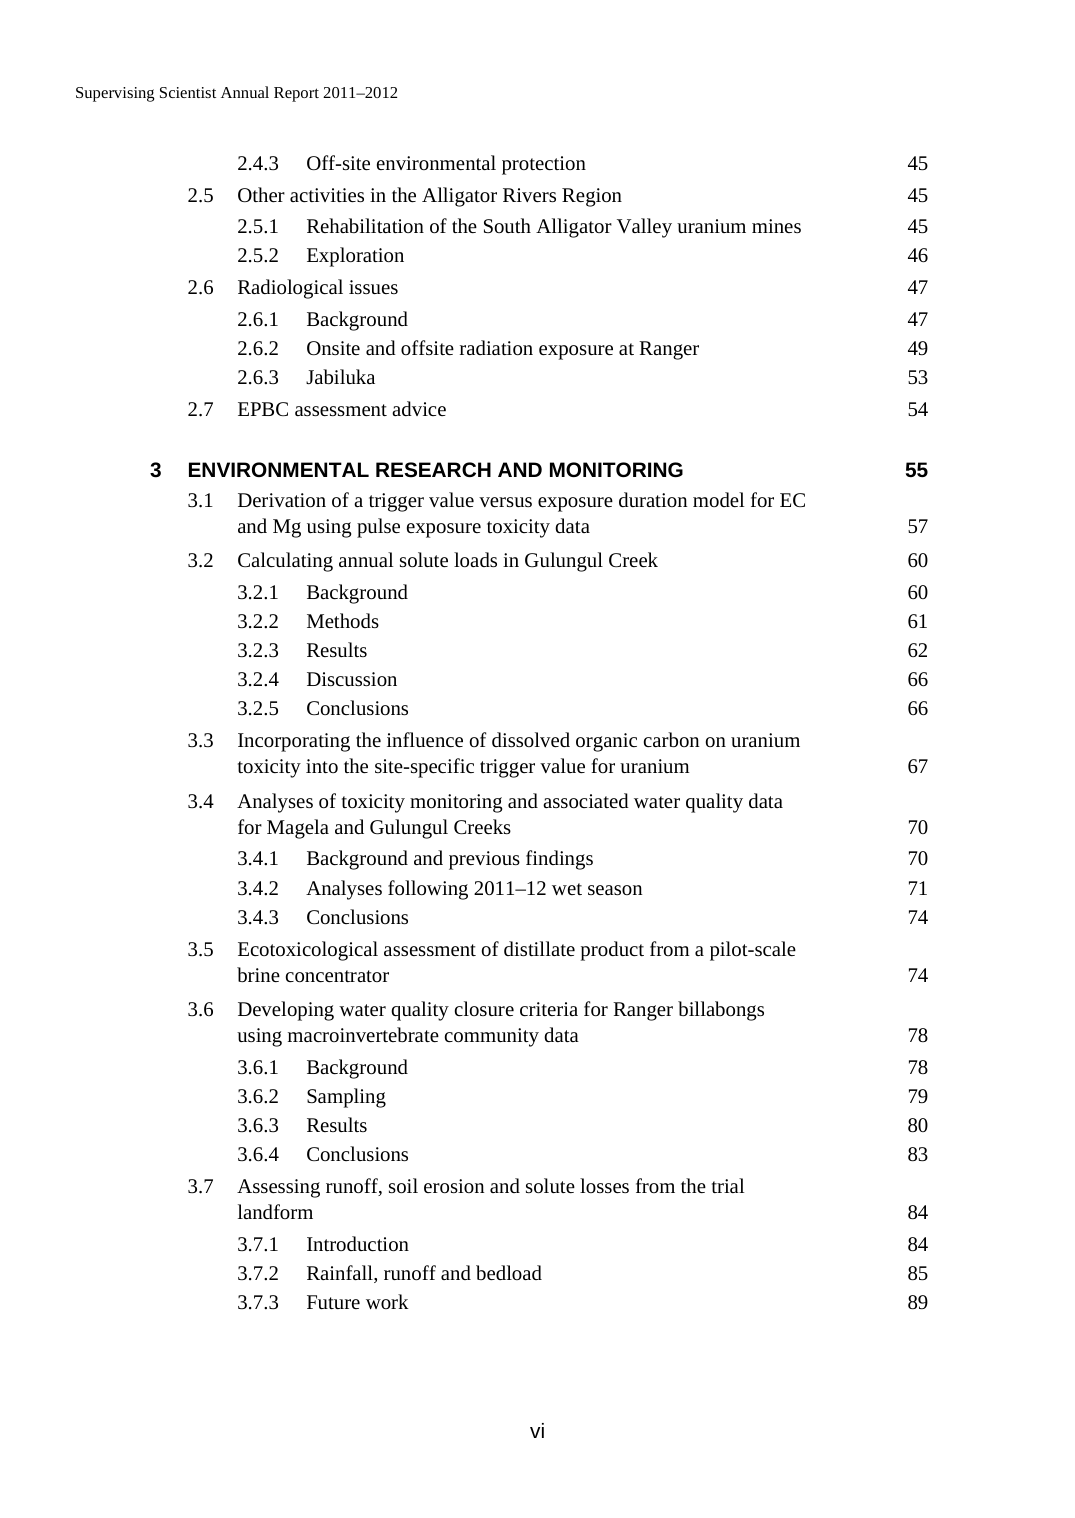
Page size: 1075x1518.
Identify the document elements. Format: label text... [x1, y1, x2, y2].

text 2.5 Other activities in the Alligator Rivers Region 45 [187, 181, 812, 207]
text 3.4.2 Analyses following 2011–12 wet season 71 [237, 875, 812, 900]
text 3.6.4 Conclusions 83 [237, 1142, 812, 1167]
text 3.2.3 Results 62 [237, 637, 812, 662]
text 3 Environmental research and monitoring 55 [150, 451, 812, 482]
text 2.5.1 Rehabilitation of the South Alligator Valley uranium mines 45 [237, 213, 812, 238]
text 3.6.2 Sampling 79 [237, 1083, 812, 1108]
text 2.6.2 Onsite and offsite radiation exposure at Ranger 49 [237, 335, 812, 360]
text 2.6.3 Jabiluka 53 [237, 364, 812, 389]
text 3.6.3 Results 80 [237, 1112, 812, 1137]
text 3.4 Analyses of toxicity monitoring and associated water quality data for Magela and Gulungul Creeks 70 [187, 787, 812, 839]
text 2.7 EPBC assessment advice 54 [187, 396, 812, 422]
text 3.4.1 Background and previous findings 70 [237, 846, 812, 871]
text 3.2.2 Methods 61 [237, 608, 812, 633]
text 3.4.3 Conclusions 74 [237, 904, 812, 929]
text 2.5.2 Exploration 46 [237, 243, 812, 268]
text 3.7 Assessing runoff, soil erosion and solute losses from the trial landform 84 [187, 1173, 812, 1225]
text 3.2.1 Background 60 [237, 579, 812, 604]
text 3.6.1 Background 78 [237, 1054, 812, 1079]
text 3.7.1 Introduction 84 [237, 1231, 812, 1256]
text 2.4.3 Off-site environmental protection 45 [237, 150, 812, 175]
text 3.5 Ecotoxicological assessment of distillate product from a pilot-scale brine concentrator 74 [187, 935, 812, 987]
text 2.6 Radiological issues 47 [187, 274, 812, 300]
text 3.1 Derivation of a trigger value versus exposure duration model for EC and Mg using pulse exposure toxicity data 57 [187, 486, 812, 538]
text 3.7.2 Rainfall, runoff and bedload 85 [237, 1260, 812, 1285]
text 3.2.5 Conclusions 66 [237, 696, 812, 721]
text 3.2.4 Discussion 66 [237, 667, 812, 692]
text 3.2 Calculating annual solute loads in Gulungul Creek 60 [187, 547, 812, 573]
text 3.3 Incorporating the influence of dissolved organic carbon on uranium toxicity into the site-specific trigger value for uranium 67 [187, 727, 812, 779]
text 3.6 Developing water quality closure criteria for Ranger billabongs using macroinvertebrate community data 78 [187, 996, 812, 1048]
text 3.7.3 Future work 89 [237, 1289, 812, 1314]
text 2.6.1 Background 47 [237, 306, 812, 331]
